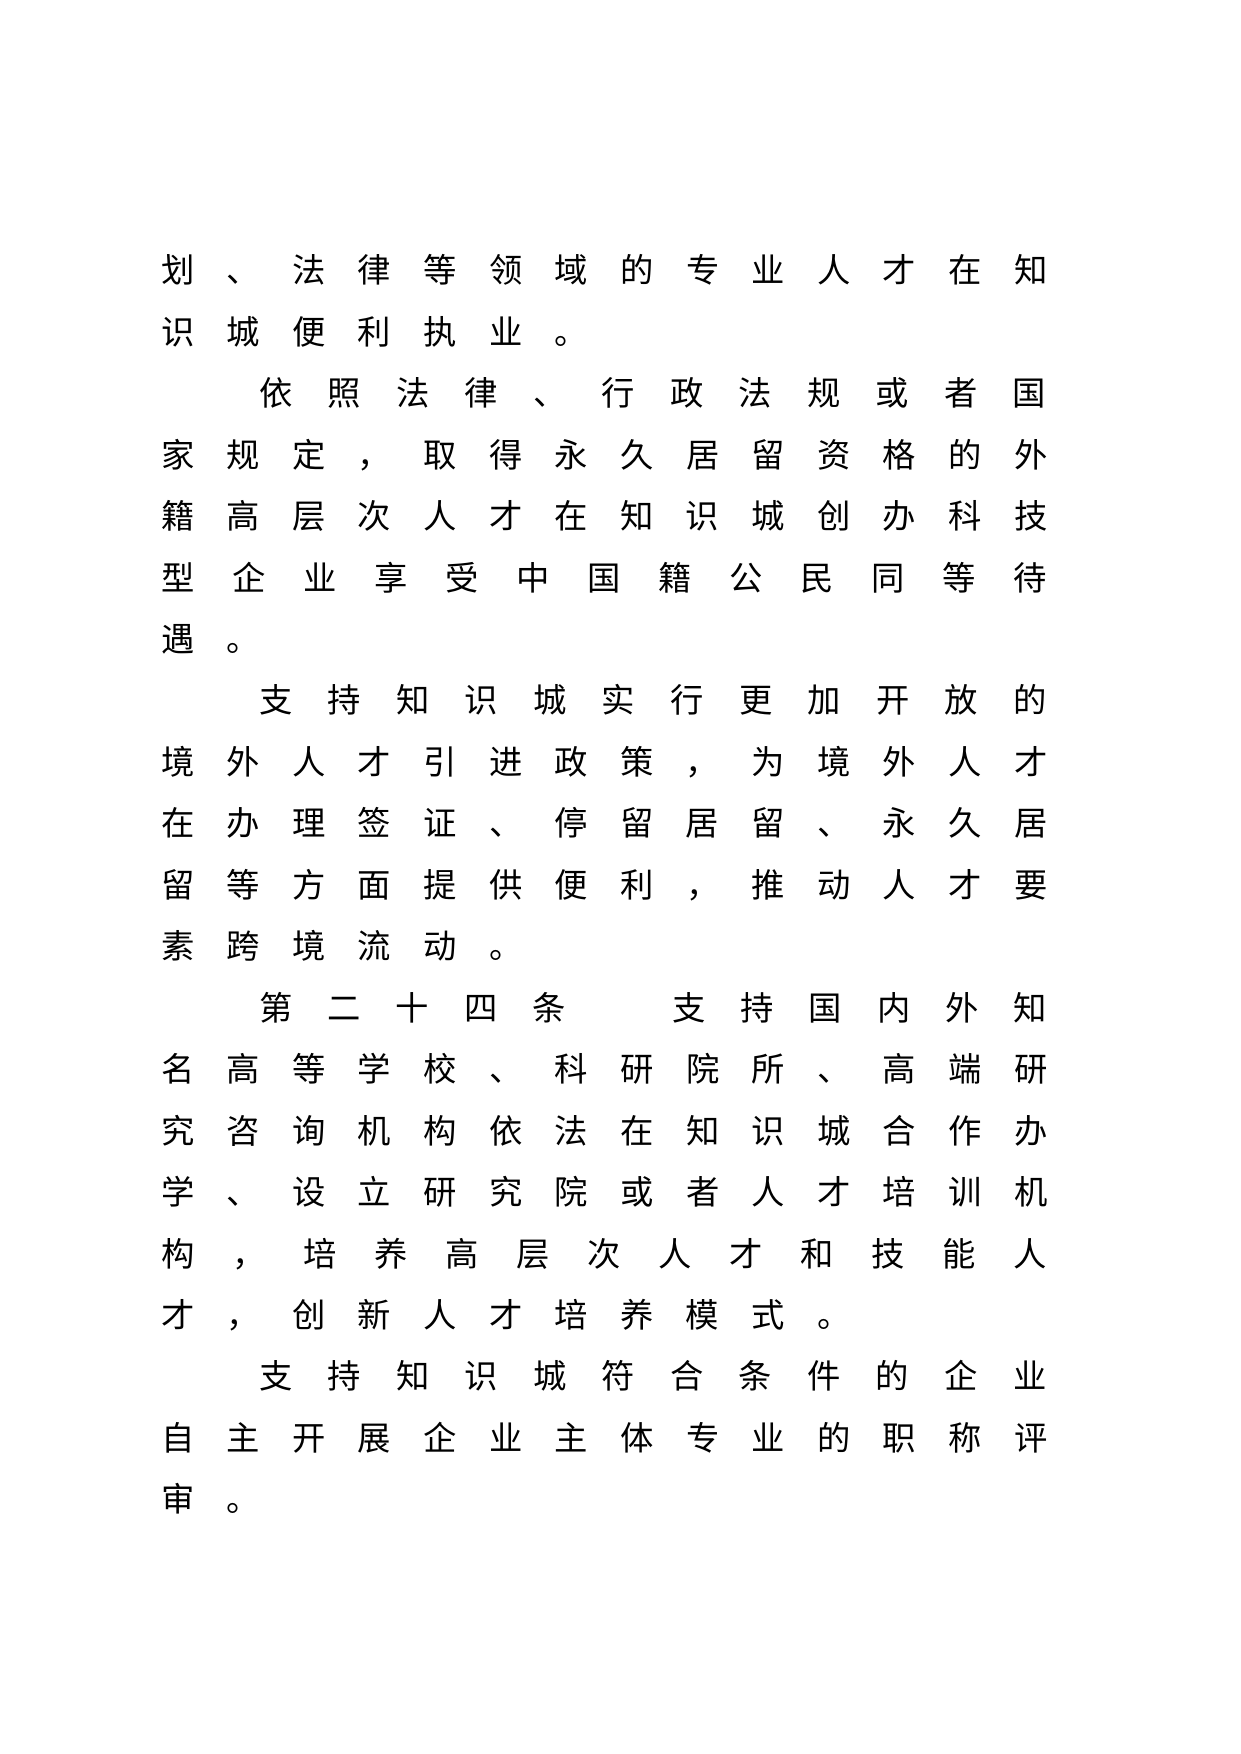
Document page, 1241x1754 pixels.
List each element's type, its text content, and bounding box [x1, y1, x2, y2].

text 支持知识城实行更加开放的境外人才引进政策，为境外人才在办理签证、停留居留、永久居留等方面提供便利，推动人才要素跨境流动。 [161, 668, 1079, 975]
text 第二十四条 支持国内外知名高等学校、科研院所、高端研究咨询机构依法在知识城合作办学、设立研究院或者人才培训机构，培养高层次人才和技能人才，创新人才培养模式。 [161, 975, 1079, 1344]
text 依照法律、行政法规或者国家规定，取得永久居留资格的外籍高层次人才在知识城创办科技型企业享受中国籍公民同等待遇。 [161, 360, 1079, 668]
text 支持知识城符合条件的企业自主开展企业主体专业的职称评审。 [161, 1344, 1079, 1528]
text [161, 237, 1079, 360]
